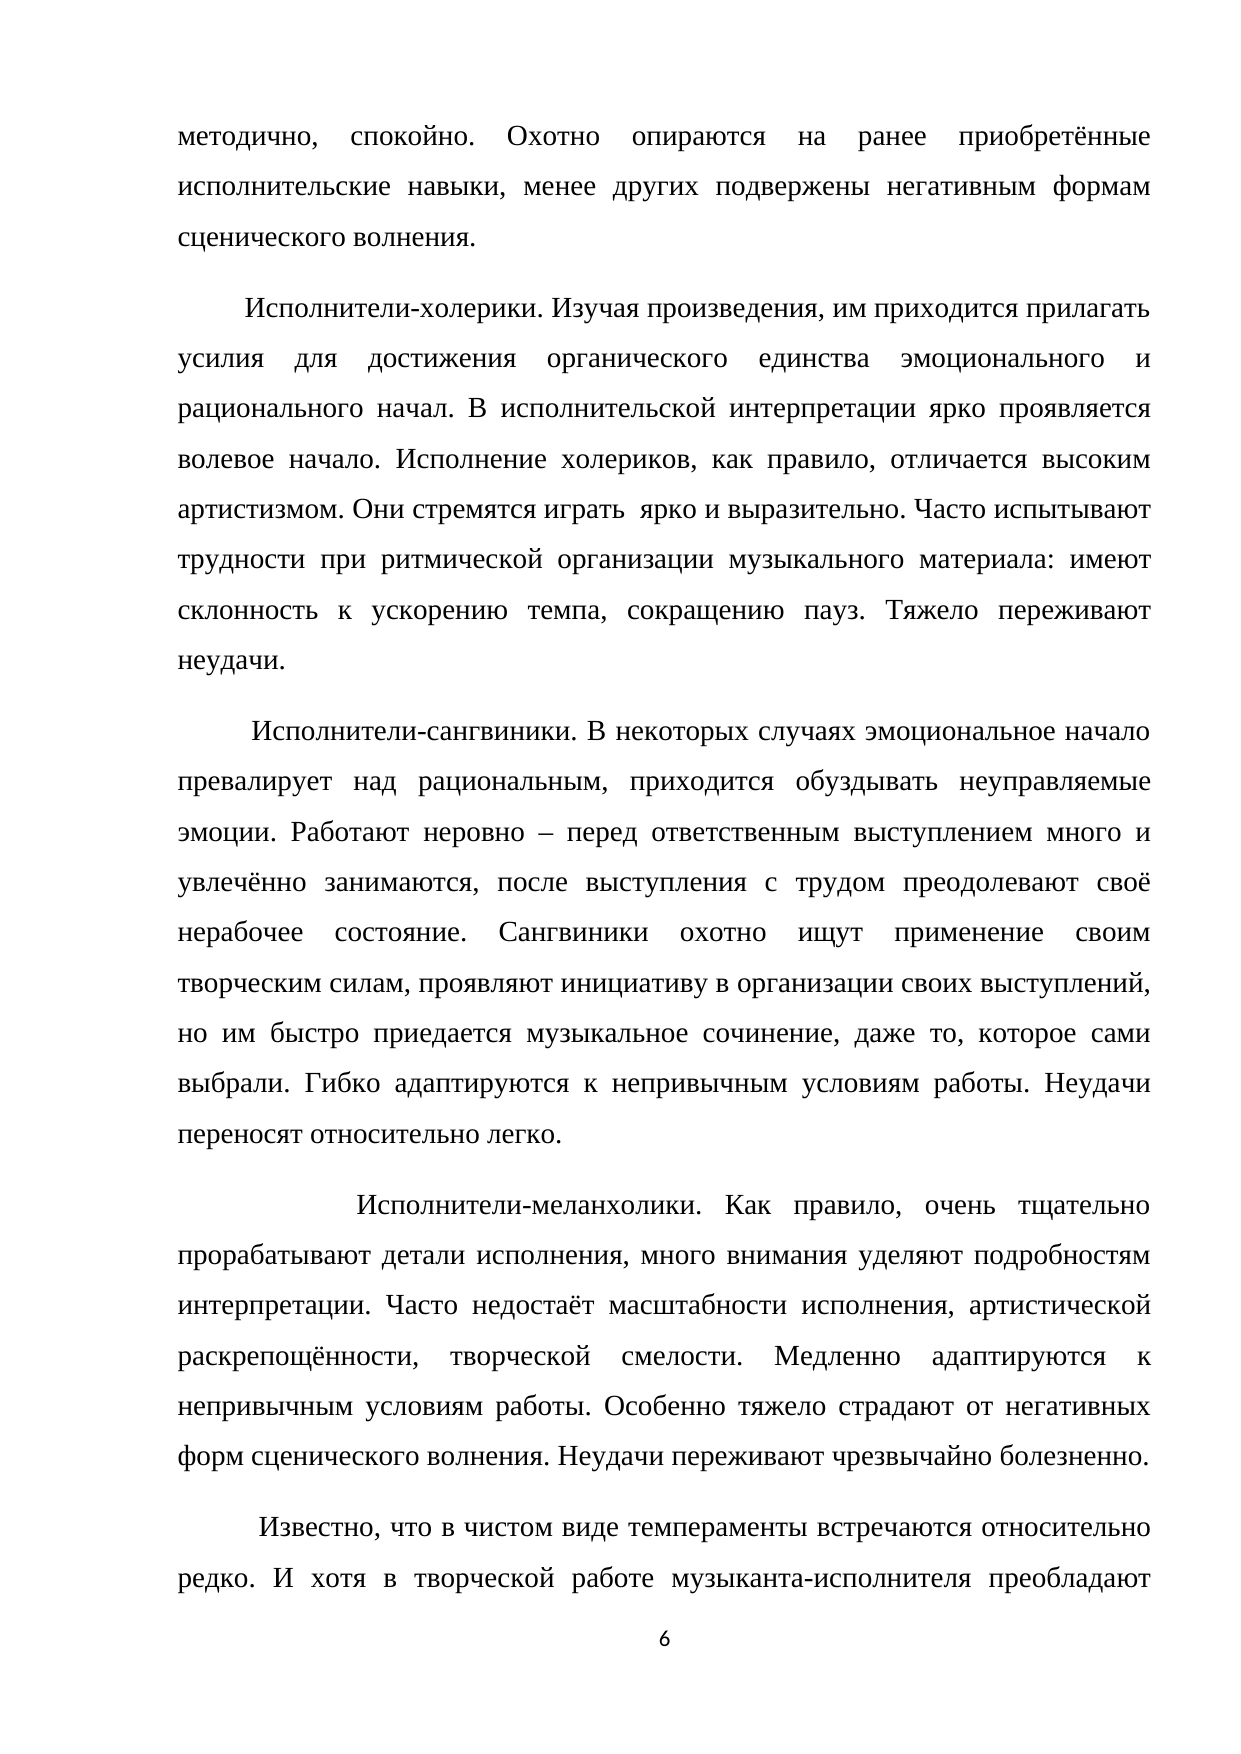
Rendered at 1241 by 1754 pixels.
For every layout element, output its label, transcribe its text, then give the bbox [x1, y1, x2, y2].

text Исполнители-холерики. Изучая произведения, им приходится прилагать усилия для достижения органического единства эмоционального и рационального начал. В исполнительской интерпретации ярко проявляется волевое начало. Исполнение холериков, как правило, отличается высоким артистизмом. Они стремятся играть ярко и выразительно. Часто испытывают трудности при ритмической организации музыкального материала: имеют склонность к ускорению темпа, сокращению пауз. Тяжело переживают неудачи. [177, 290, 1152, 676]
text Исполнители-сангвиники. В некоторых случаях эмоциональное начало превалирует над рациональным, приходится обуздывать неуправляемые эмоции. Работают неровно – перед ответственным выступлением много и увлечённо занимаются, после выступления с трудом преодолевают своё нерабочее состояние. Сангвиники охотно ищут применение своим творческим силам, проявляют инициативу в организации своих выступлений, но им быстро приедается музыкальное сочинение, даже то, которое сами выбрали. Гибко адаптируются к непривычным условиям работы. Неудачи переносят относительно легко. [177, 713, 1152, 1149]
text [177, 1509, 1152, 1593]
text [177, 118, 1152, 252]
text Исполнители-меланхолики. Как правило, очень тщательно прорабатывают детали исполнения, много внимания уделяют подробностям интерпретации. Часто недостаёт масштабности исполнения, артистической раскрепощённости, творческой смелости. Медленно адаптируются к непривычным условиям работы. Особенно тяжело страдают от негативных форм сценического волнения. Неудачи переживают чрезвычайно болезненно. [177, 1187, 1152, 1472]
